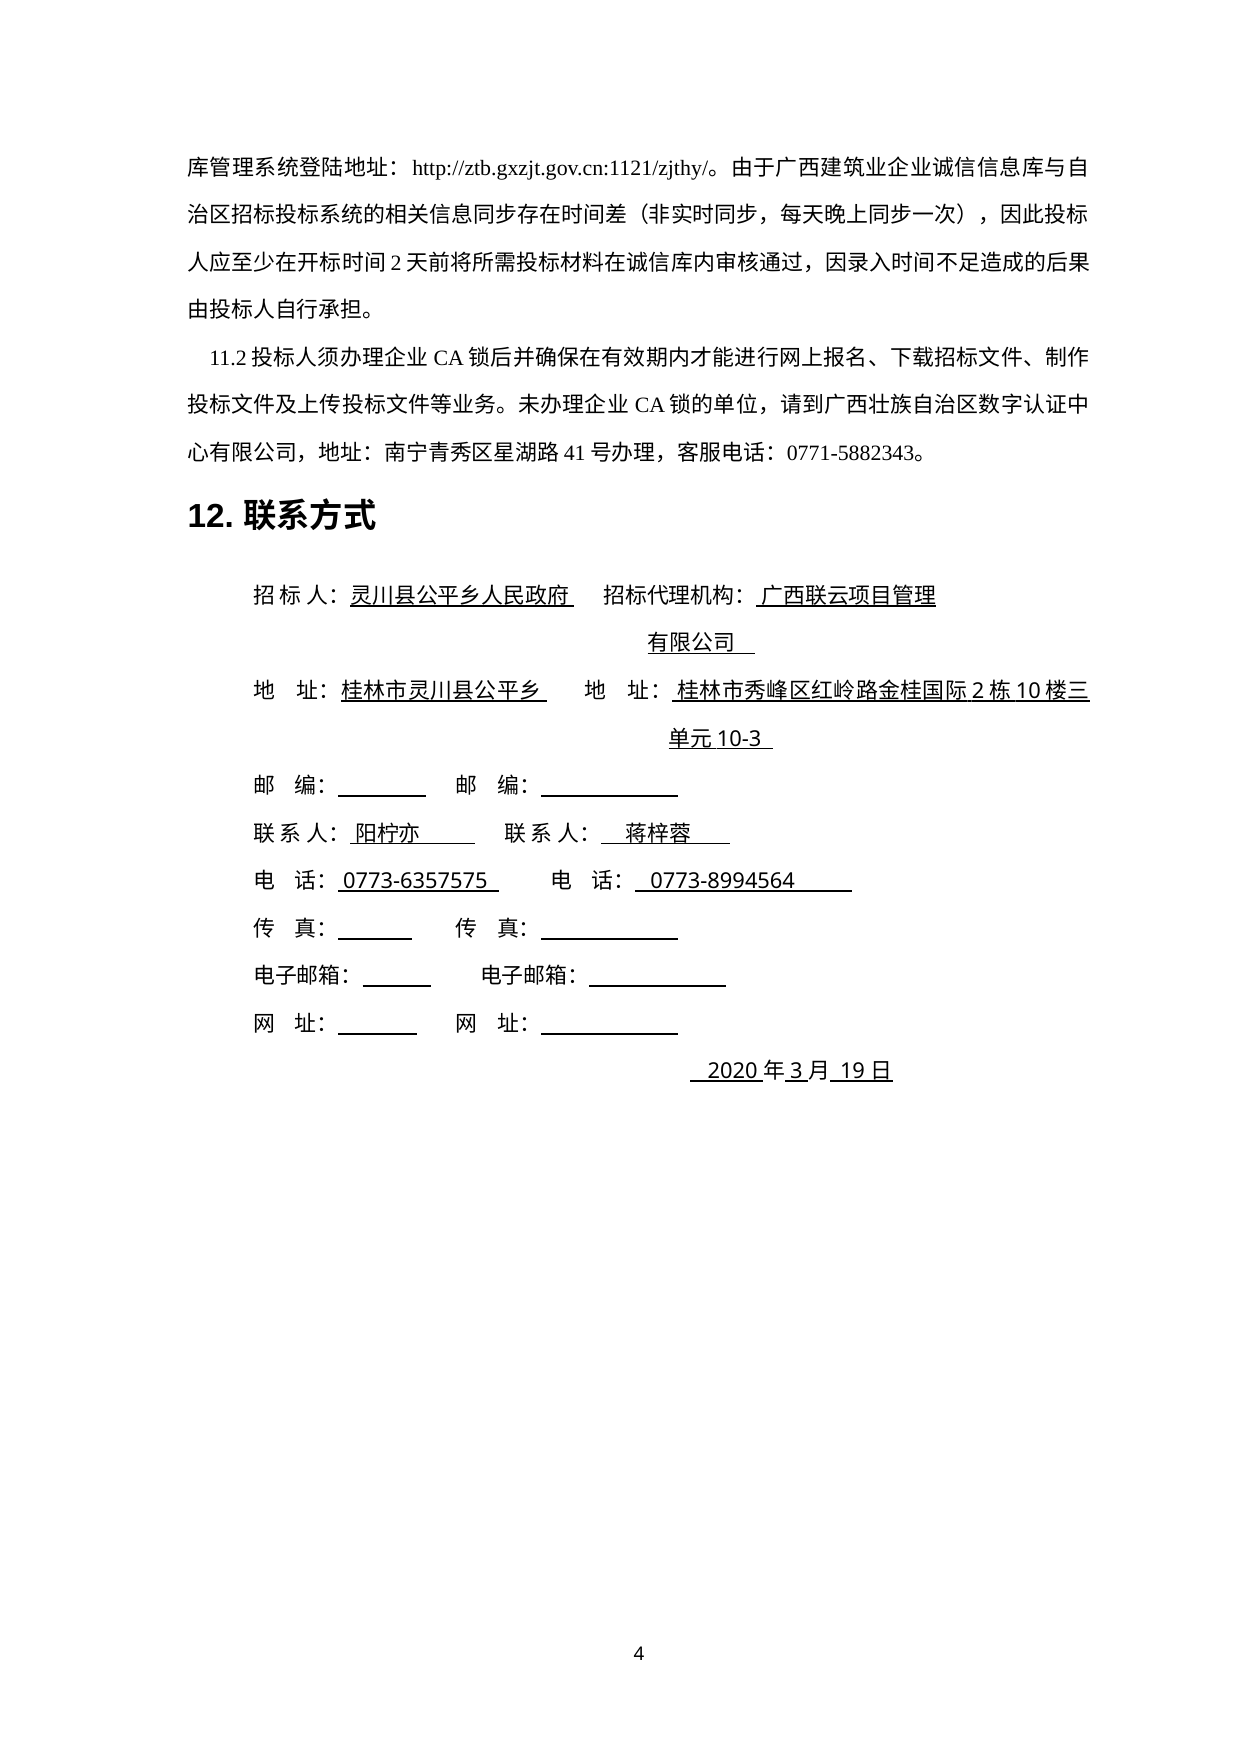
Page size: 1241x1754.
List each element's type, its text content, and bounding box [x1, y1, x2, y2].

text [187, 150, 1090, 324]
text 2020 年 3 月 19 日 [187, 1053, 1046, 1085]
text 招 标 人：灵川县公平乡人民政府 招标代理机构： 广西联云项目管理 [253, 578, 1090, 609]
subtitle 12. 联系方式 [187, 489, 1090, 537]
text 传 真： 传 真： [187, 911, 1090, 942]
text 11.2投标人须办理企业CA锁后并确保在有效期内才能进行网上报名、下载招标文件、制作投标文件及上传投标文件等业务。未办理企业CA锁的单位，请到广西壮族自治区数字认证中心有限公司，地址：南宁青秀区星湖路41号办理，客服电话：0771-5882343。 [187, 340, 1090, 467]
text 邮 编： 邮 编： [187, 768, 1090, 800]
text 网 址： 网 址： [187, 1006, 1090, 1037]
text 联 系 人： 阳柠亦 联 系 人： 蒋梓蓉 [187, 816, 1090, 847]
text 电 话： 0773-6357575 电 话： 0773-8994564 [187, 863, 1090, 895]
text 有限公司 [493, 625, 1090, 657]
text 地 址：桂林市灵川县公平乡 地 址： 桂林市秀峰区红岭路金桂国际2栋10楼三单元10-3 [253, 673, 1090, 752]
text 电子邮箱： 电子邮箱： [187, 958, 1090, 990]
